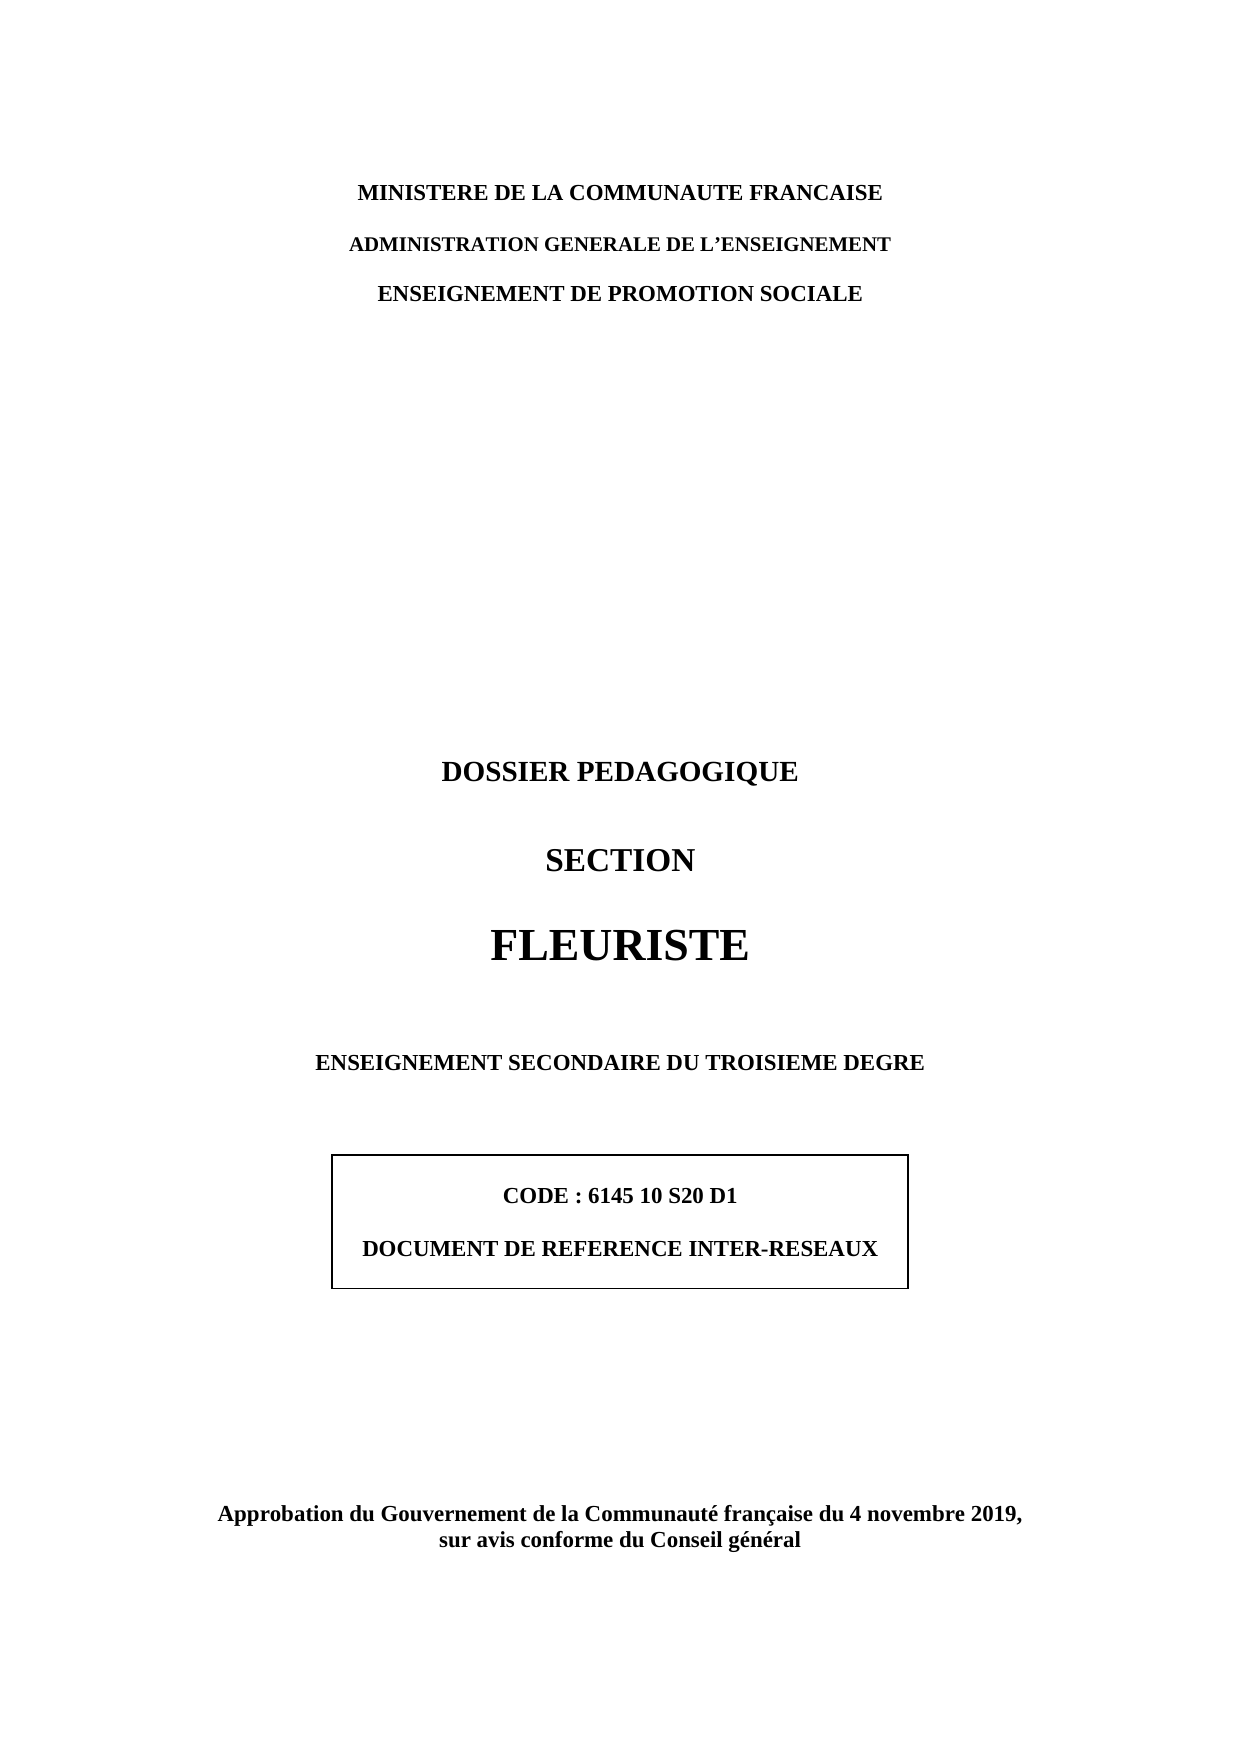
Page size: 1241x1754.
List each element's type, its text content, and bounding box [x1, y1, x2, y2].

text MINISTERE DE LA COMMUNAUTE FRANCAISE [148, 179, 1092, 205]
text sur avis conforme du Conseil général [148, 1526, 1092, 1553]
text ENSEIGNEMENT SECONDAIRE DU TROISIEME DEGRE [148, 1049, 1092, 1075]
text fleuriste [148, 917, 1092, 970]
text ENSEIGNEMENT DE PROMOTION SOCIALE [148, 280, 1092, 306]
table_header CODE : 6145 10 S20 D1 DOCUMENT DE REFERENCE INTER-RESEAUX [333, 1156, 907, 1288]
text SECTION [148, 840, 1092, 879]
text Approbation du Gouvernement de la Communauté française du 4 novembre 2019, [148, 1500, 1092, 1526]
text ADMINISTRATION GENERALE DE L’ENSEIGNEMENT [148, 232, 1092, 256]
text DOSSIER PEDAGOGIQUE [148, 754, 1092, 788]
